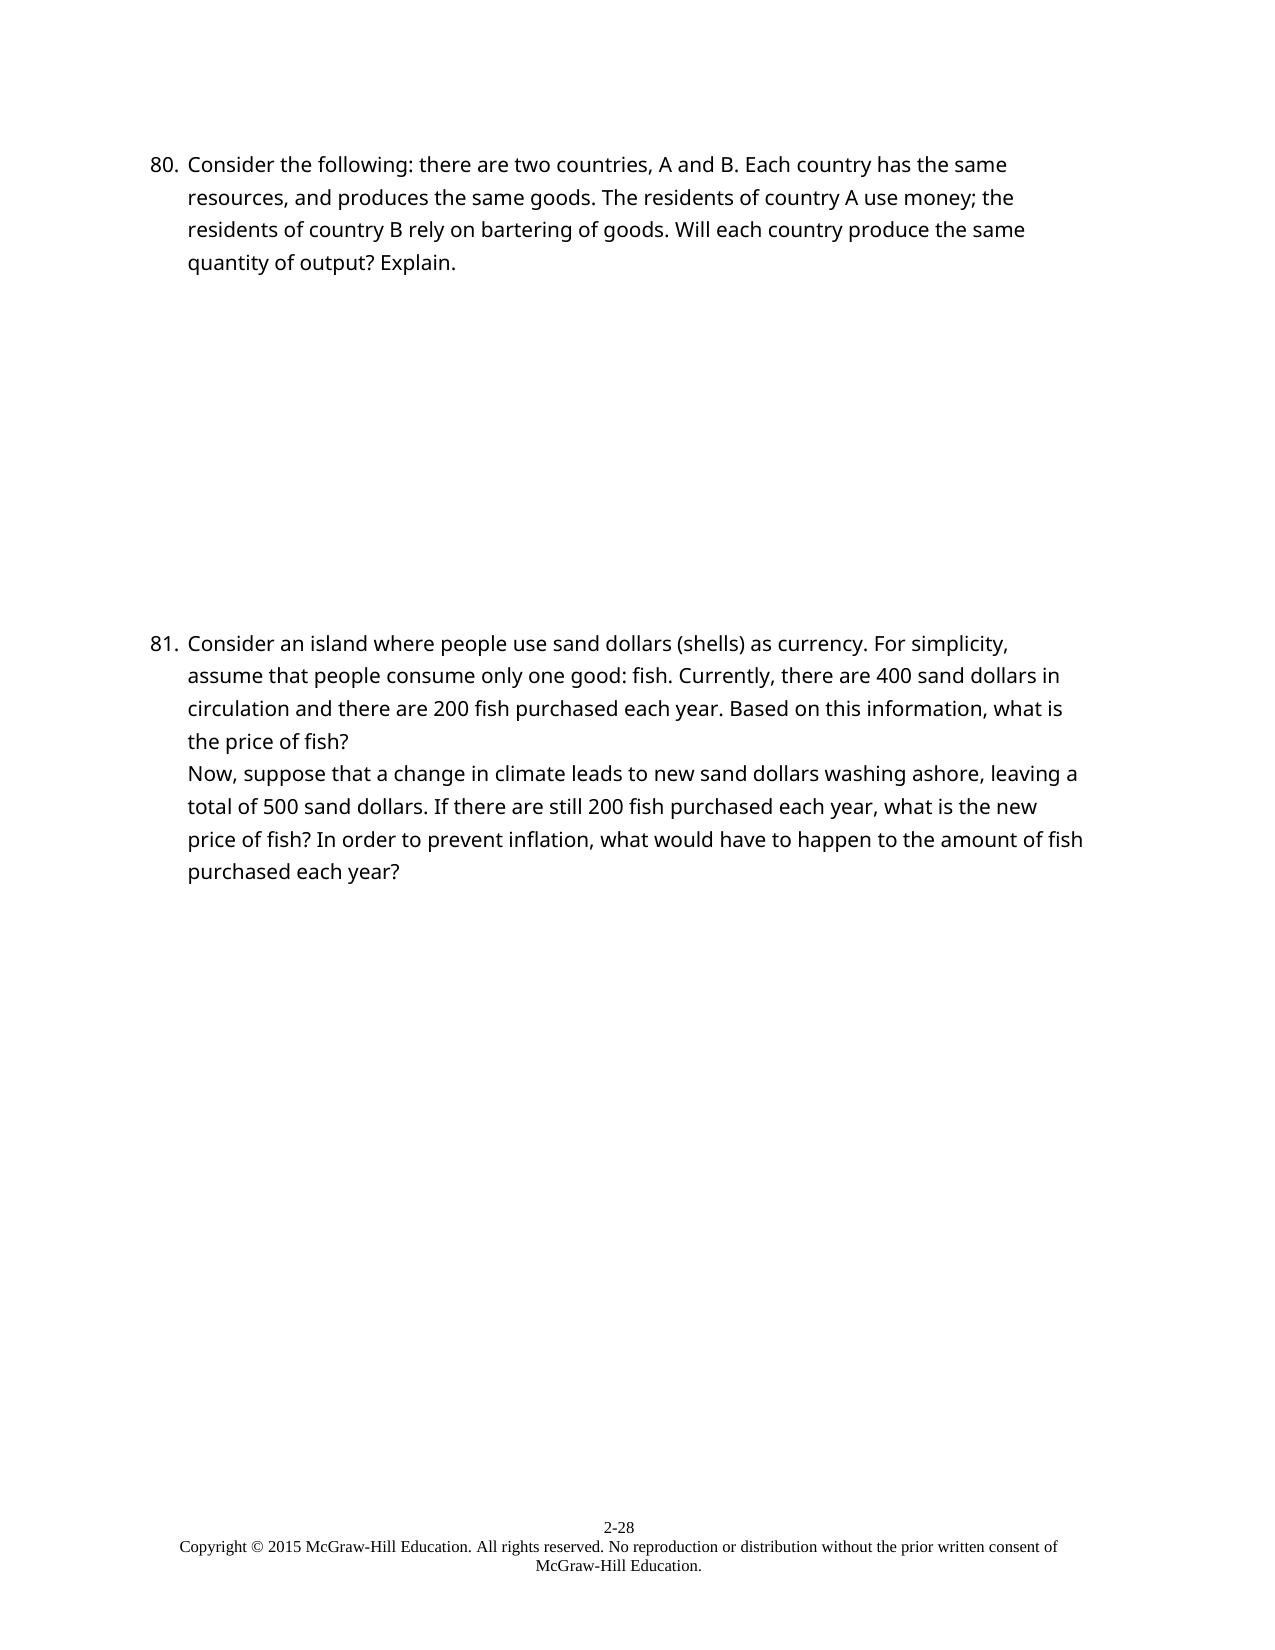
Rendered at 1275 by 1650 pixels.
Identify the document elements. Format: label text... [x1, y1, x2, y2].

table_header 80. [150, 150, 187, 600]
table_header Consider an island where people use sand dollars (shells) as currency. For simplicity, assume that people consume only one good: fish. Currently, there are 400 sand dollars in circulation and there are 200 fish purchased each year. Based on this information, what is the price of fish? Now, suppose that a change in climate leads to new sand dollars washing ashore, leaving a total of 500 sand dollars. If there are still 200 fish purchased each year, what is the new price of fish? In order to prevent inflation, what would have to happen to the amount of fish purchased each year? [188, 629, 1087, 1209]
table_header 81. [150, 629, 187, 1209]
table_header Consider the following: there are two countries, A and B. Each country has the same resources, and produces the same goods. The residents of country A use money; the residents of country B rely on bartering of goods. Will each country produce the same quantity of output? Explain. [188, 150, 1087, 600]
